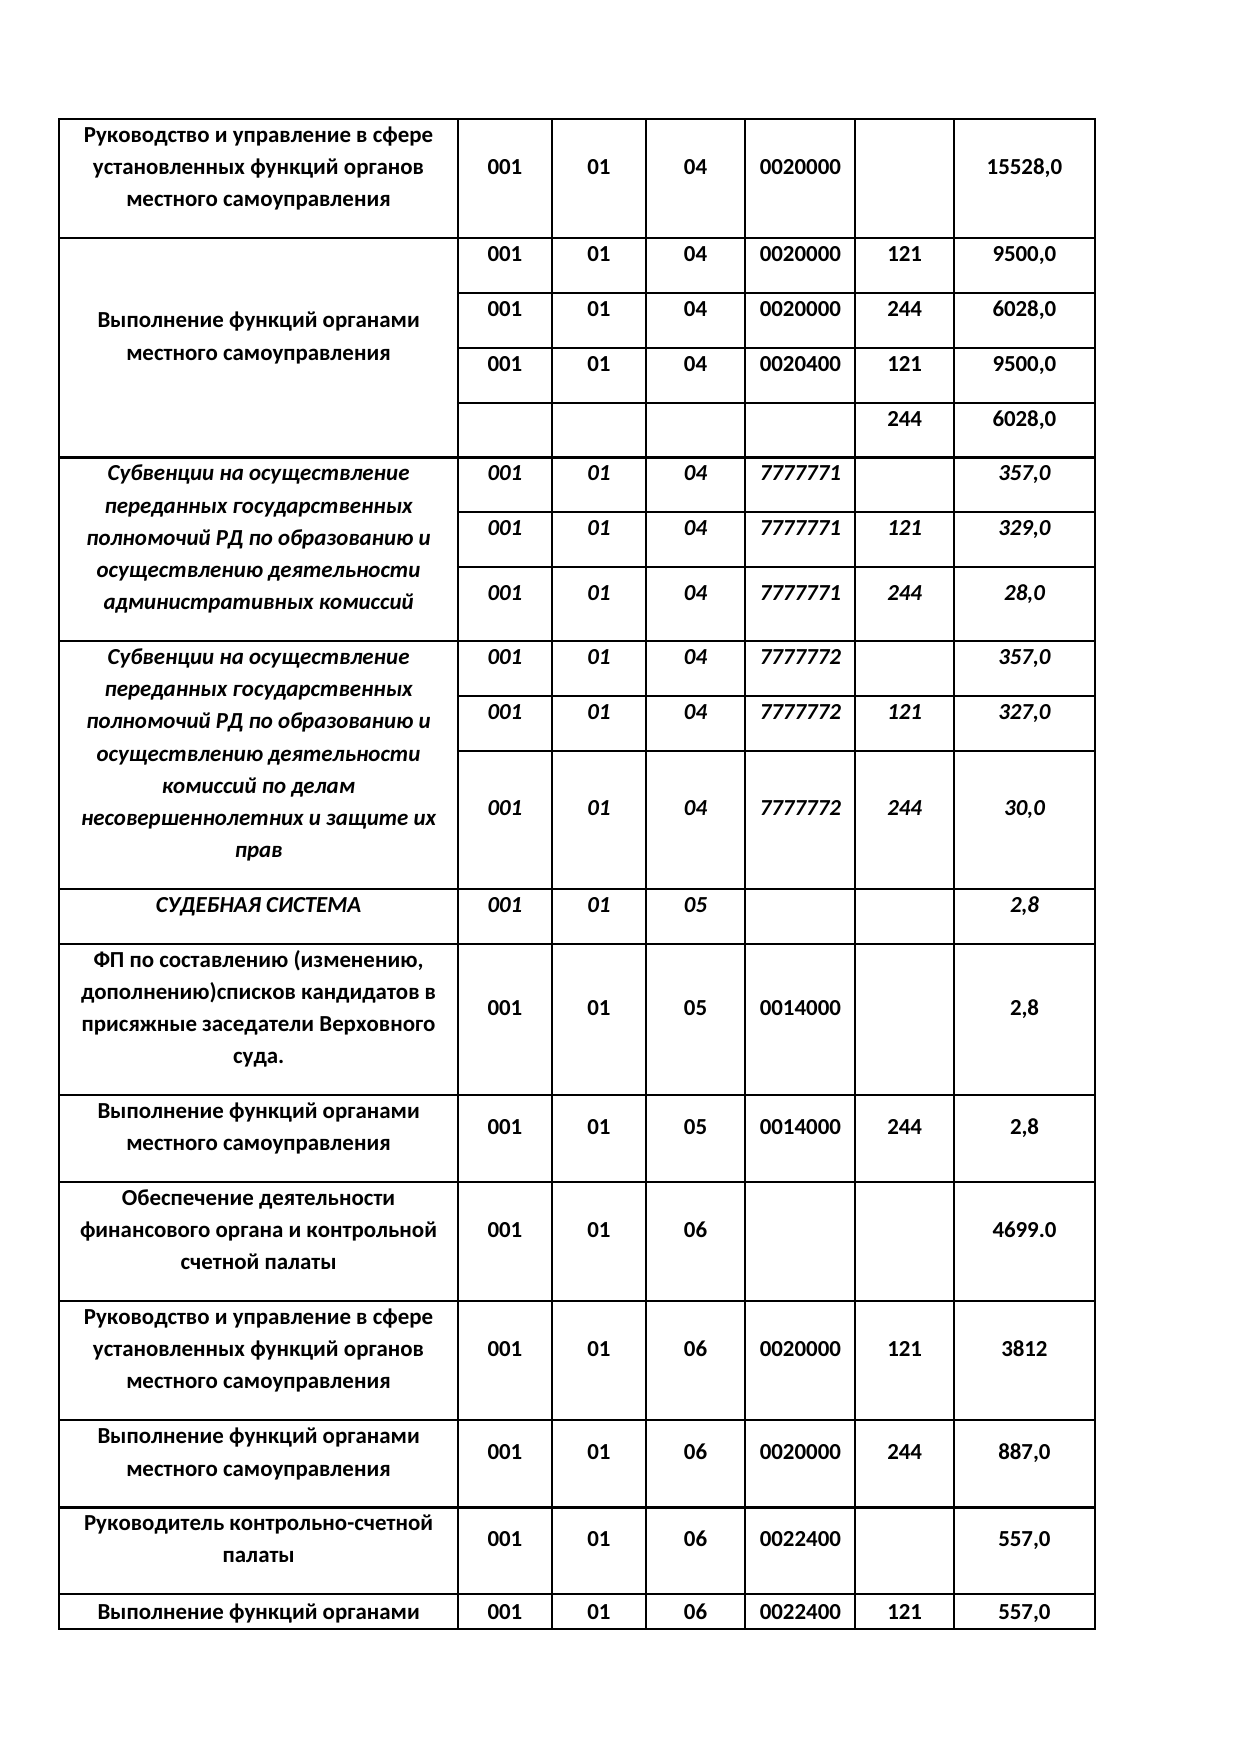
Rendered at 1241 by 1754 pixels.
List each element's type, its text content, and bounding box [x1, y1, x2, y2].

table_cell 05 [647, 890, 744, 943]
table_cell [856, 945, 953, 1094]
table_cell 001 [459, 752, 551, 888]
table_cell [856, 1509, 953, 1593]
table_cell 121 [856, 513, 953, 566]
table_cell 01 [553, 294, 645, 347]
table_cell 04 [647, 752, 744, 888]
table_cell 001 [459, 945, 551, 1094]
table_cell 121 [856, 349, 953, 402]
table_cell 121 [856, 1595, 953, 1628]
table_cell [856, 120, 953, 237]
table_cell 001 [459, 120, 551, 237]
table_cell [60, 1595, 457, 1628]
table_cell 887,0 [955, 1421, 1094, 1506]
table_cell [746, 890, 854, 943]
table_cell 001 [459, 1421, 551, 1506]
table_cell [856, 642, 953, 695]
table_cell 001 [459, 1096, 551, 1181]
table_cell 04 [647, 120, 744, 237]
table_cell 557,0 [955, 1509, 1094, 1593]
table_cell 001 [459, 294, 551, 347]
table_cell 4699.0 [955, 1183, 1094, 1300]
table_cell [553, 404, 645, 456]
table_cell [746, 1183, 854, 1300]
table_cell 3812 [955, 1302, 1094, 1419]
table_cell 05 [647, 1096, 744, 1181]
table_cell 04 [647, 513, 744, 566]
table_cell 01 [553, 459, 645, 511]
table_cell 001 [459, 890, 551, 943]
table_cell 01 [553, 1421, 645, 1506]
table_cell 0020000 [746, 120, 854, 237]
table_cell 7777772 [746, 752, 854, 888]
table_cell 001 [459, 1509, 551, 1593]
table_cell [60, 120, 457, 237]
table_cell 2,8 [955, 1096, 1094, 1181]
table_cell 7777771 [746, 513, 854, 566]
table_cell 329,0 [955, 513, 1094, 566]
table_cell 01 [553, 752, 645, 888]
table_cell 001 [459, 1302, 551, 1419]
table_cell 001 [459, 349, 551, 402]
table_cell 001 [459, 697, 551, 749]
table_cell 9500,0 [955, 239, 1094, 292]
table_cell 04 [647, 568, 744, 640]
table_cell 04 [647, 294, 744, 347]
table_cell 0020000 [746, 239, 854, 292]
table_cell 06 [647, 1183, 744, 1300]
table_cell 05 [647, 945, 744, 1094]
table_cell 7777772 [746, 642, 854, 695]
table_cell 0020000 [746, 1302, 854, 1419]
table_cell 28,0 [955, 568, 1094, 640]
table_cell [60, 1421, 457, 1506]
table_cell [856, 1183, 953, 1300]
table_cell 01 [553, 513, 645, 566]
table_cell СУДЕБНАЯ СИСТЕМА [60, 890, 457, 943]
table_cell 0020400 [746, 349, 854, 402]
table_cell 0022400 [746, 1509, 854, 1593]
table_cell 244 [856, 752, 953, 888]
table_cell 327,0 [955, 697, 1094, 749]
table_cell 001 [459, 568, 551, 640]
table_cell 15528,0 [955, 120, 1094, 237]
table_cell 001 [459, 1183, 551, 1300]
table_cell 01 [553, 1183, 645, 1300]
table_cell 0020000 [746, 1421, 854, 1506]
table_cell 01 [553, 890, 645, 943]
table_cell 7777771 [746, 459, 854, 511]
table_cell 557,0 [955, 1595, 1094, 1628]
table_cell 0020000 [746, 294, 854, 347]
table_cell 04 [647, 642, 744, 695]
table_cell 121 [856, 1302, 953, 1419]
table_cell 01 [553, 697, 645, 749]
table_cell 01 [553, 945, 645, 1094]
table_cell 001 [459, 642, 551, 695]
table_cell 30,0 [955, 752, 1094, 888]
table_cell 244 [856, 568, 953, 640]
table_cell 01 [553, 1096, 645, 1181]
table_cell 357,0 [955, 459, 1094, 511]
table_cell [459, 404, 551, 456]
table_cell 121 [856, 239, 953, 292]
table_cell 0014000 [746, 1096, 854, 1181]
table_cell 04 [647, 349, 744, 402]
table_cell 01 [553, 349, 645, 402]
table_cell 04 [647, 697, 744, 749]
table_cell [856, 459, 953, 511]
table_cell [856, 890, 953, 943]
table_cell 01 [553, 1595, 645, 1628]
table_cell 01 [553, 568, 645, 640]
table_cell [647, 404, 744, 456]
table_cell 06 [647, 1421, 744, 1506]
table_cell 001 [459, 239, 551, 292]
table_cell 6028,0 [955, 404, 1094, 456]
table_cell Обеспечение деятельности финансового органа и контрольной счетной палаты [60, 1183, 457, 1300]
table_cell 2,8 [955, 945, 1094, 1094]
table_cell 001 [459, 513, 551, 566]
table_cell 0014000 [746, 945, 854, 1094]
table_cell 04 [647, 459, 744, 511]
table_cell Субвенции на осуществление переданных государственных полномочий РД по образованию и осуществлению деятельности комиссий по делам несовершеннолетних и защите их прав [60, 642, 457, 888]
table_cell 06 [647, 1595, 744, 1628]
table_cell 01 [553, 1509, 645, 1593]
table_cell 244 [856, 404, 953, 456]
table_cell 2,8 [955, 890, 1094, 943]
table_cell 01 [553, 120, 645, 237]
table_cell 7777772 [746, 697, 854, 749]
table_cell ФП по составлению (изменению, дополнению)списков кандидатов в присяжные заседатели Верховного суда. [60, 945, 457, 1094]
table_cell 121 [856, 697, 953, 749]
table_cell 01 [553, 1302, 645, 1419]
table_cell [746, 404, 854, 456]
table_cell 04 [647, 239, 744, 292]
table_cell Руководство и управление в сфере установленных функций органов местного самоуправления [60, 1302, 457, 1419]
table_cell Выполнение функций органами местного самоуправления [60, 1096, 457, 1181]
table_cell 06 [647, 1302, 744, 1419]
table_cell Выполнение функций органами местного самоуправления [60, 239, 457, 456]
table_cell 6028,0 [955, 294, 1094, 347]
table_cell 357,0 [955, 642, 1094, 695]
table_cell Субвенции на осуществление переданных государственных полномочий РД по образованию и осуществлению деятельности административных комиссий [60, 459, 457, 640]
table_cell 7777771 [746, 568, 854, 640]
table_cell 0022400 [746, 1595, 854, 1628]
table_cell Руководитель контрольно-счетной палаты [60, 1509, 457, 1593]
table_cell 001 [459, 459, 551, 511]
table_cell 244 [856, 1096, 953, 1181]
table_cell 01 [553, 239, 645, 292]
table_cell 001 [459, 1595, 551, 1628]
table_cell 01 [553, 642, 645, 695]
table_cell 244 [856, 294, 953, 347]
table_cell 244 [856, 1421, 953, 1506]
table_cell 06 [647, 1509, 744, 1593]
table_cell 9500,0 [955, 349, 1094, 402]
